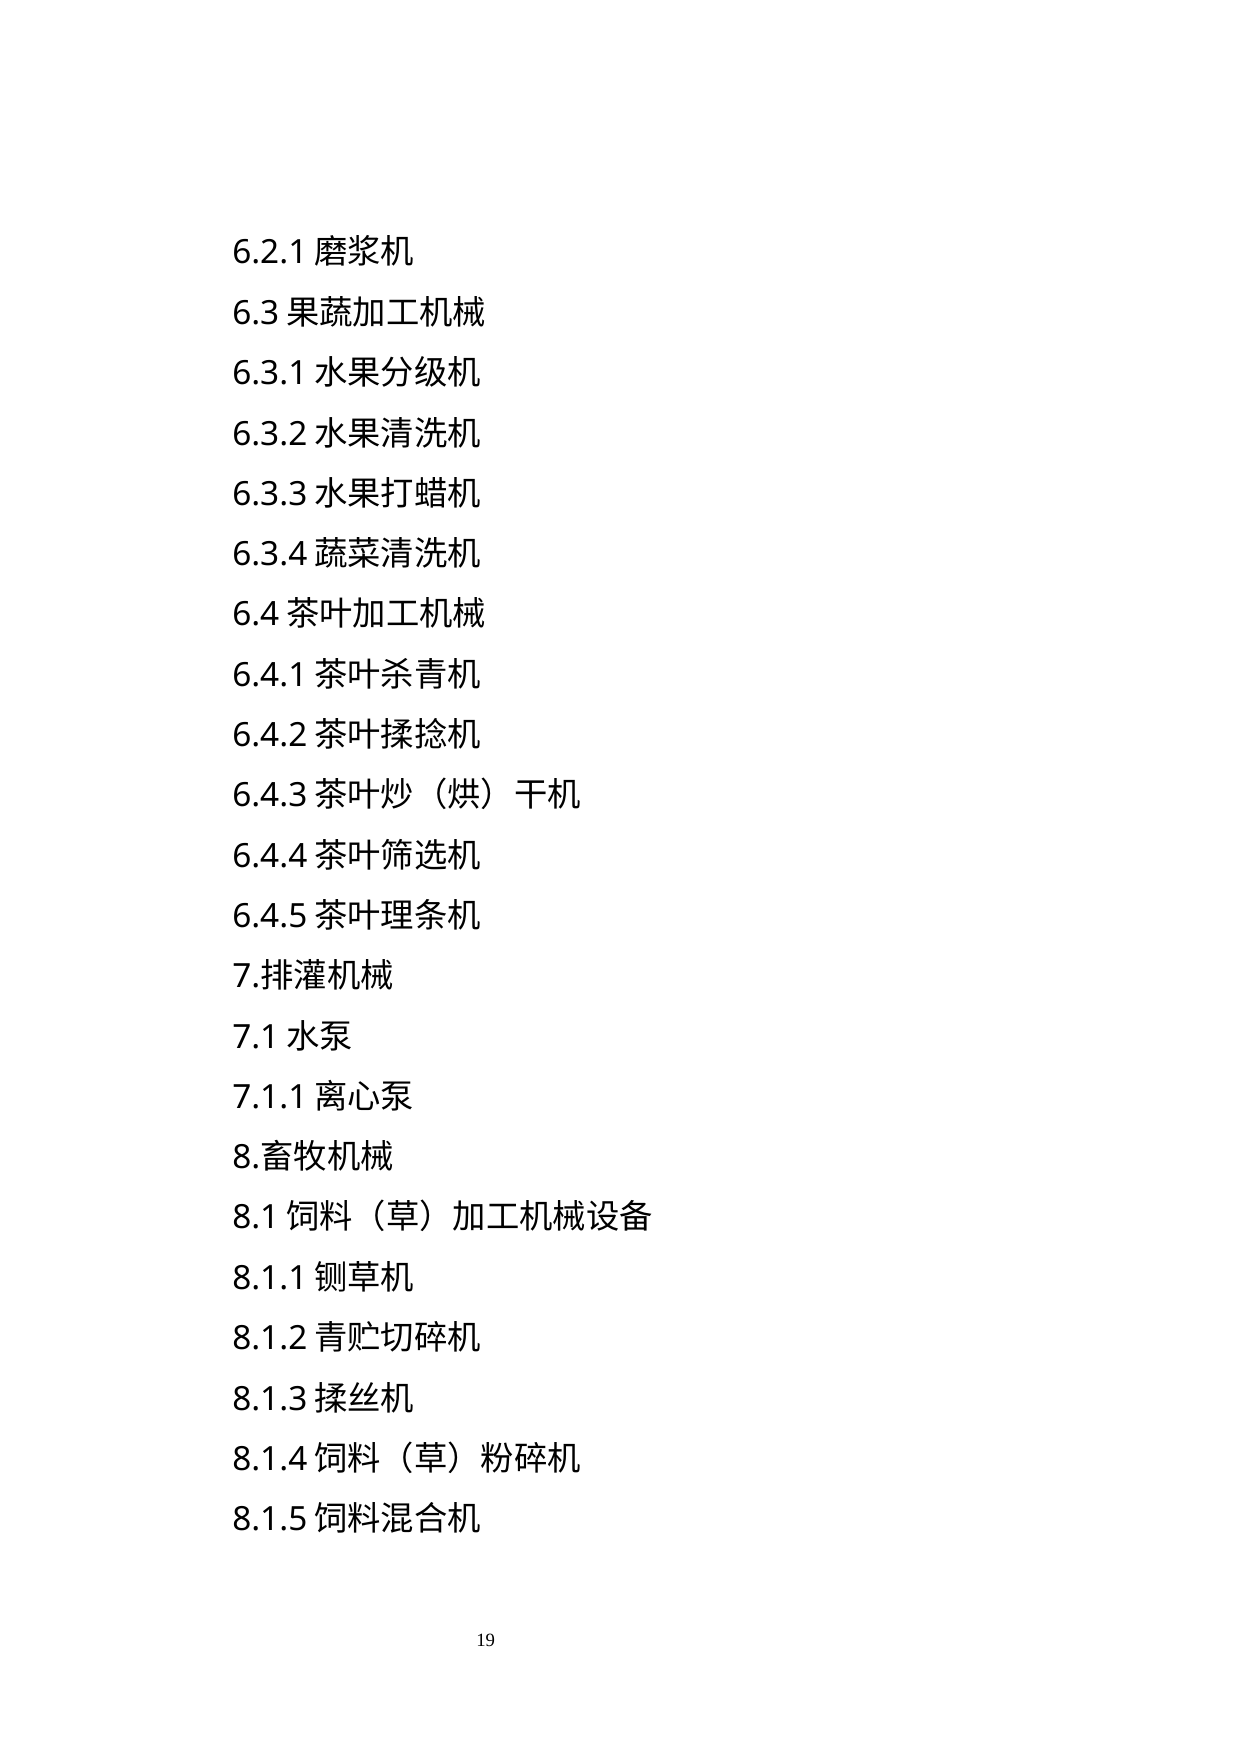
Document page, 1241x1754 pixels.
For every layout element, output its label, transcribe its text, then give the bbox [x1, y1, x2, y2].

text 6.4.4茶叶筛选机 [165, 822, 1087, 883]
text 6.3.3水果打蜡机 [165, 461, 1087, 521]
text 8.1.2青贮切碎机 [165, 1305, 1087, 1365]
text 8.1.1铡草机 [165, 1245, 1087, 1305]
text 8.畜牧机械 [165, 1124, 1087, 1184]
text 7.1水泵 [165, 1003, 1087, 1064]
text 8.1.4饲料（草）粉碎机 [165, 1426, 1087, 1486]
text 6.3.2水果清洗机 [165, 400, 1087, 461]
text 7.1.1离心泵 [165, 1064, 1087, 1124]
text 8.1饲料（草）加工机械设备 [165, 1184, 1087, 1245]
text 7.排灌机械 [165, 943, 1087, 1003]
text 6.4.1茶叶杀青机 [165, 642, 1087, 702]
text 6.4茶叶加工机械 [165, 581, 1087, 642]
text 6.3果蔬加工机械 [165, 280, 1087, 340]
text 8.1.3揉丝机 [165, 1365, 1087, 1426]
text 6.2.1磨浆机 [165, 219, 1087, 280]
text 6.3.4蔬菜清洗机 [165, 521, 1087, 581]
text 6.3.1水果分级机 [165, 340, 1087, 400]
text 6.4.3茶叶炒（烘）干机 [165, 762, 1087, 822]
text 6.4.2茶叶揉捻机 [165, 702, 1087, 762]
text 8.1.5饲料混合机 [165, 1486, 1087, 1546]
text 6.4.5茶叶理条机 [165, 883, 1087, 943]
